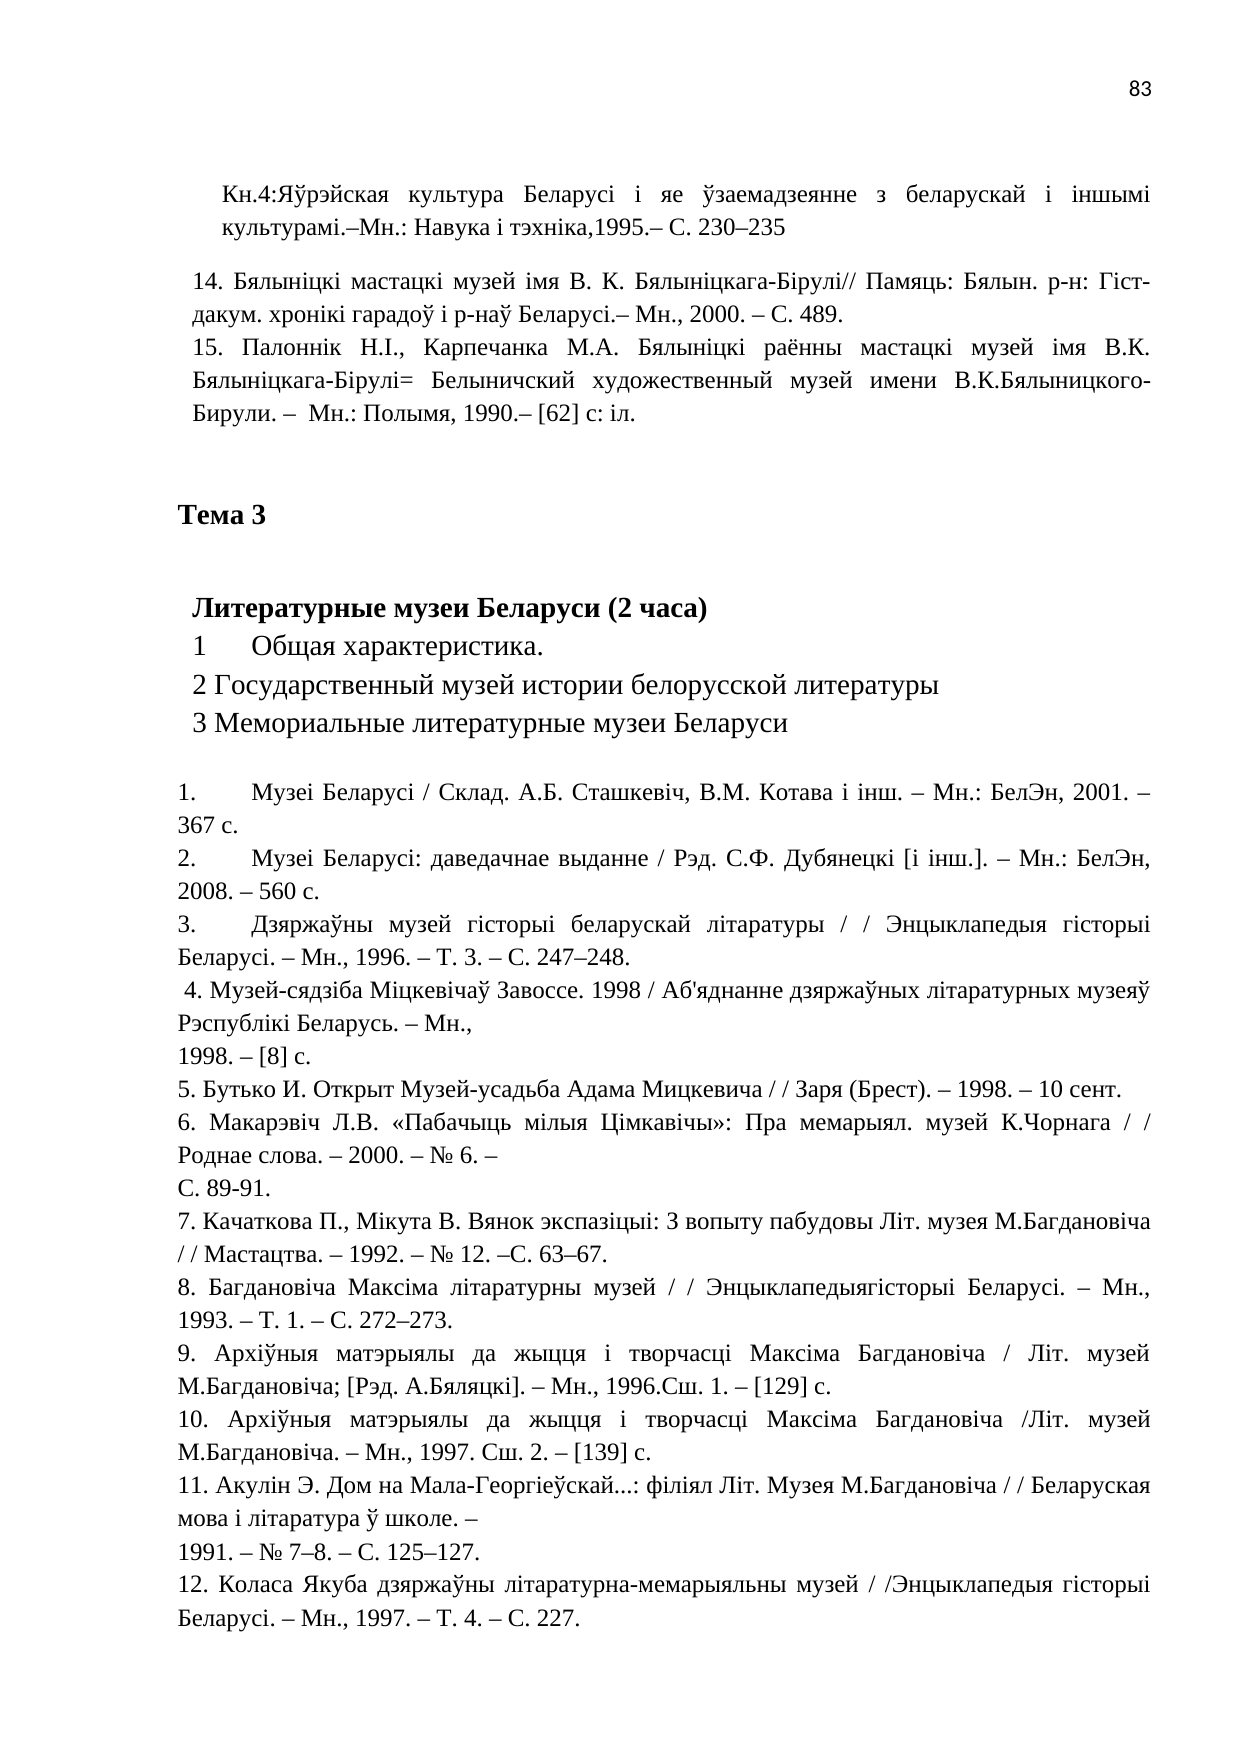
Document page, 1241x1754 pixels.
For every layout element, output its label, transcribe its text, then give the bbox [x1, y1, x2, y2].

text 3 Мемориальные литературные музеи Беларуси [192, 706, 1152, 739]
list 3. Дзяржаўны музей гісторыі беларускай літаратуры / / Энцыклапедыя гісторыі Беларусі. – Мн., 1996. – Т. 3. – С. 247–248. [177, 909, 1152, 971]
list С. 89-91. [177, 1173, 1152, 1202]
text 14. Бялыніцкі мастацкі музей імя В. К. Бялыніцкага-Бірулі// Памяць: Бялын. р-н: Гіст-дакум. хронікі гарадоў і р-наў Беларусі.– Мн., 2000. – С. 489. [192, 266, 1152, 328]
list 7. Качаткова П., Мікута В. Вянок экспазіцыі: З вопыту пабудовы Літ. музея М.Багдановіча / / Мастацтва. – 1992. – № 12. –С. 63–67. [177, 1206, 1152, 1268]
text Литературные музеи Беларуси (2 часа) [192, 590, 1152, 623]
text 2 Государственный музей истории белорусской литературы [192, 667, 1152, 701]
list 8. Багдановіча Максіма літаратурны музей / / Энцыклапедыягісторыі Беларусі. – Мн., 1993. – Т. 1. – С. 272–273. [177, 1272, 1152, 1334]
list 1. Музеі Беларусі / Склад. А.Б. Сташкевіч, В.М. Котава і інш. – Мн.: БелЭн, 2001. – 367 с. [177, 777, 1152, 839]
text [192, 179, 1152, 241]
list 2. Музеі Беларусі: даведачнае выданне / Рэд. С.Ф. Дубянецкі [і інш.]. – Мн.: БелЭн, 2008. – 560 с. [177, 843, 1152, 905]
list 1991. – № 7–8. – С. 125–127. [177, 1537, 1152, 1565]
list 4. Музей-сядзіба Міцкевічаў Завоссе. 1998 / Аб'яднанне дзяржаўных літаратурных музеяў Рэспублікі Беларусь. – Мн., [177, 975, 1152, 1037]
list 9. Архіўныя матэрыялы да жыцця і творчасці Максіма Багдановіча / Літ. музей М.Багдановіча; [Рэд. А.Бяляцкі]. – Мн., 1996.Сш. 1. – [129] с. [177, 1338, 1152, 1400]
text 1 Общая характеристика. [192, 628, 1152, 662]
list 6. Макарэвіч Л.В. «Пабачыць мілыя Цімкавічы»: Пра мемарыял. музей К.Чорнага / / Роднае слова. – 2000. – № 6. – [177, 1107, 1152, 1169]
list 12. Коласа Якуба дзяржаўны літаратурна-мемарыяльны музей / /Энцыклапедыя гісторыі Беларусі. – Мн., 1997. – Т. 4. – С. 227. [177, 1569, 1152, 1631]
list 1998. – [8] с. [177, 1041, 1152, 1070]
text 15. Палоннік Н.І., Карпечанка М.А. Бялыніцкі раённы мастацкі музей імя В.К. Бялыніцкага-Бірулі= Белыничский художественный музей имени В.К.Бялыницкого-Бирули. – Мн.: Полымя, 1990.– [62] с: іл. [192, 332, 1152, 427]
list 11. Акулін Э. Дом на Мала-Георгіеўскай...: філіял Літ. Музея М.Багдановіча / / Беларуская мова і літаратура ў школе. – [177, 1471, 1152, 1532]
list 5. Бутько И. Открыт Музей-усадьба Адама Мицкевича / / Заря (Брест). – 1998. – 10 сент. [177, 1074, 1152, 1103]
text Тема 3 [177, 497, 1152, 531]
list 10. Архіўныя матэрыялы да жыцця і творчасці Максіма Багдановіча /Літ. музей М.Багдановіча. – Мн., 1997. Сш. 2. – [139] с. [177, 1404, 1152, 1466]
